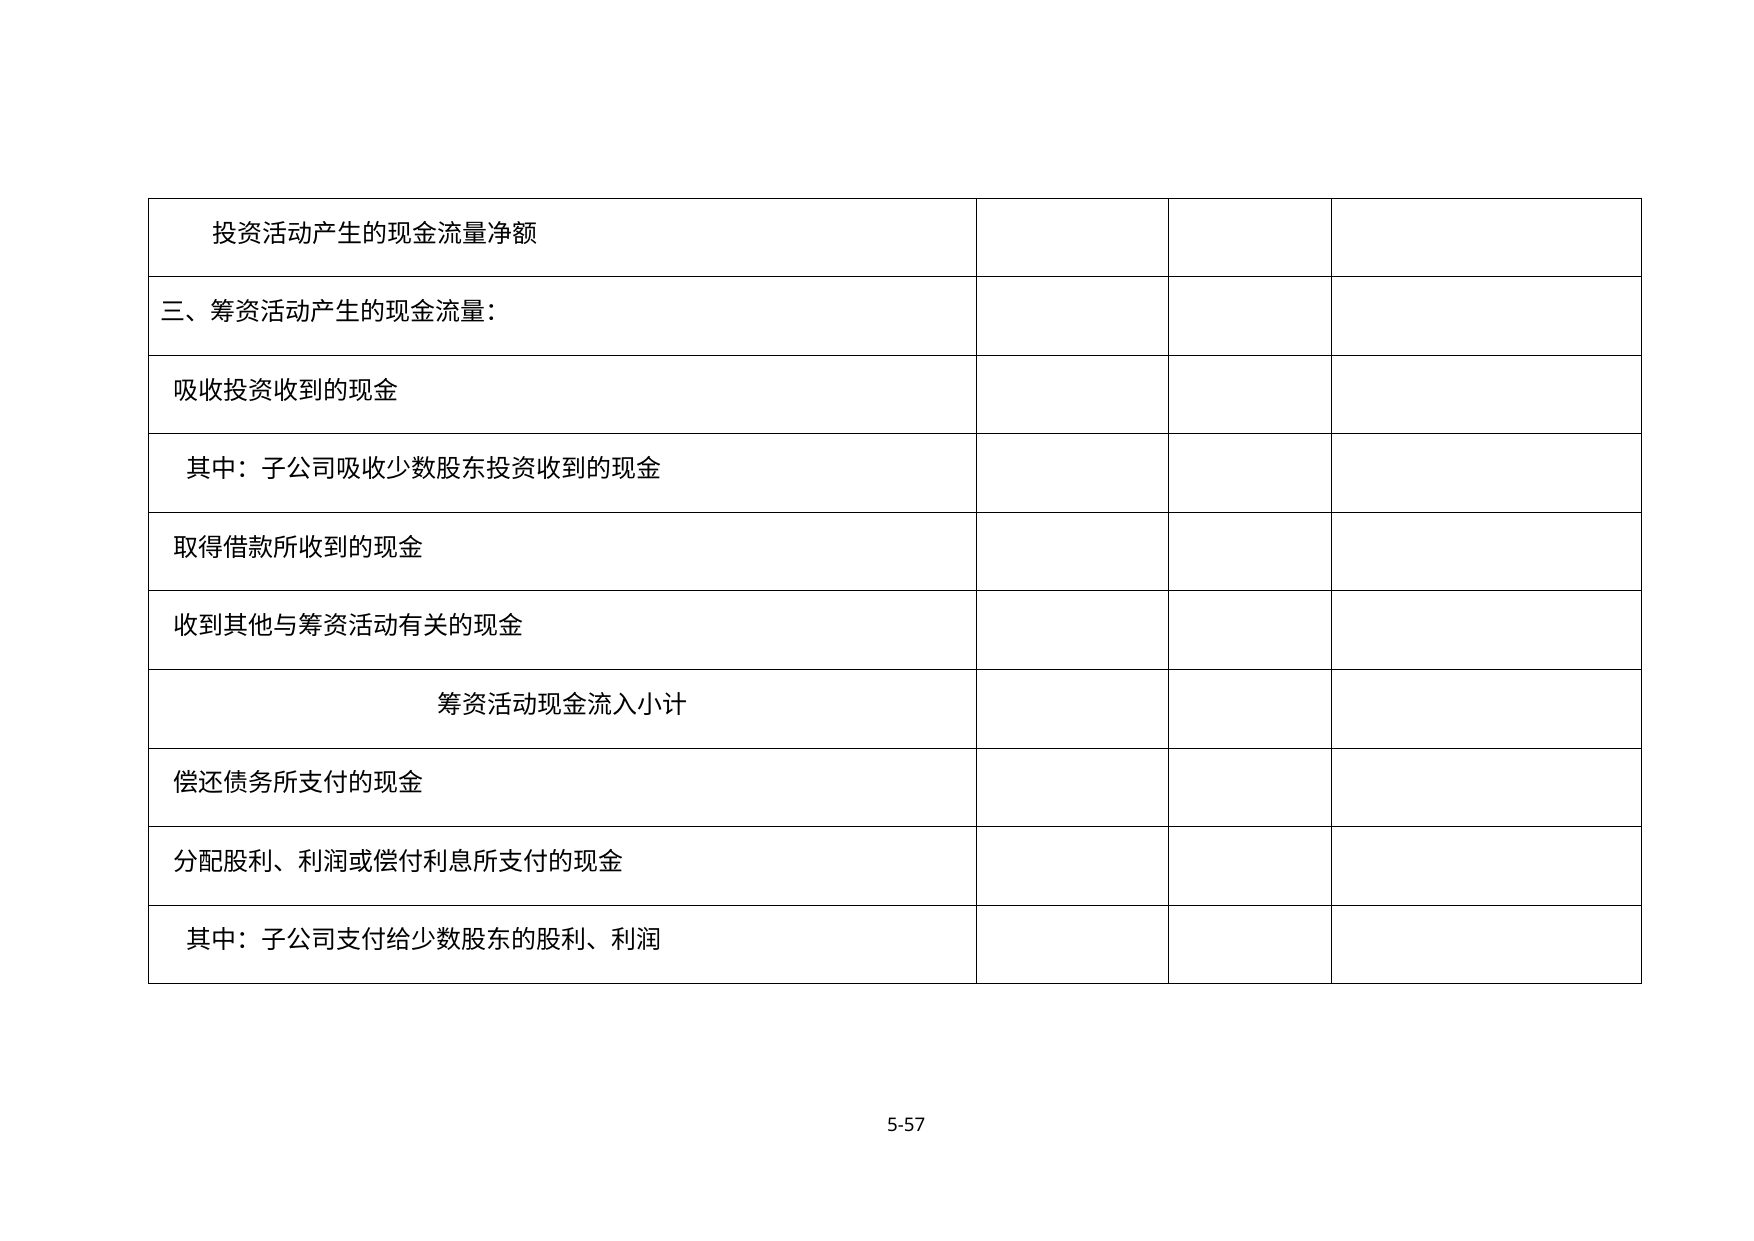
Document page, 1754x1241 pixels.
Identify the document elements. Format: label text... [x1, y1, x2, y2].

table_cell [977, 199, 1168, 276]
table_cell [1332, 591, 1641, 669]
table_cell 取得借款所收到的现金 [149, 513, 976, 590]
table_cell [977, 513, 1168, 590]
table_cell 三、筹资活动产生的现金流量： [149, 277, 976, 355]
table_cell [1169, 513, 1331, 590]
table_cell [977, 591, 1168, 669]
table_cell [977, 670, 1168, 747]
table_cell 吸收投资收到的现金 [149, 356, 976, 433]
table_cell 其中：子公司支付给少数股东的股利、利润 [149, 906, 976, 983]
table_cell [977, 434, 1168, 512]
table_cell [977, 906, 1168, 983]
table_cell [1169, 906, 1331, 983]
table_cell 其中：子公司吸收少数股东投资收到的现金 [149, 434, 976, 512]
table_cell [1332, 199, 1641, 276]
table_cell [1332, 749, 1641, 826]
table_cell [1332, 827, 1641, 904]
table_cell [1332, 434, 1641, 512]
table_cell 收到其他与筹资活动有关的现金 [149, 591, 976, 669]
table_cell 投资活动产生的现金流量净额 [149, 199, 976, 276]
table_cell 偿还债务所支付的现金 [149, 749, 976, 826]
table_cell [1332, 670, 1641, 747]
table_cell [1169, 434, 1331, 512]
table_cell [1169, 199, 1331, 276]
table_cell [1332, 277, 1641, 355]
table_cell [977, 277, 1168, 355]
table_cell [977, 356, 1168, 433]
table_cell [1169, 670, 1331, 747]
table_cell [1169, 277, 1331, 355]
table_cell [1169, 827, 1331, 904]
table_cell [1169, 591, 1331, 669]
table_cell [977, 827, 1168, 904]
table_cell [1332, 513, 1641, 590]
table_cell [1332, 906, 1641, 983]
table_cell [1169, 749, 1331, 826]
table_cell [1169, 356, 1331, 433]
table_cell [1332, 356, 1641, 433]
table_cell 分配股利、利润或偿付利息所支付的现金 [149, 827, 976, 904]
table_cell 筹资活动现金流入小计 [149, 670, 976, 747]
table_cell [977, 749, 1168, 826]
